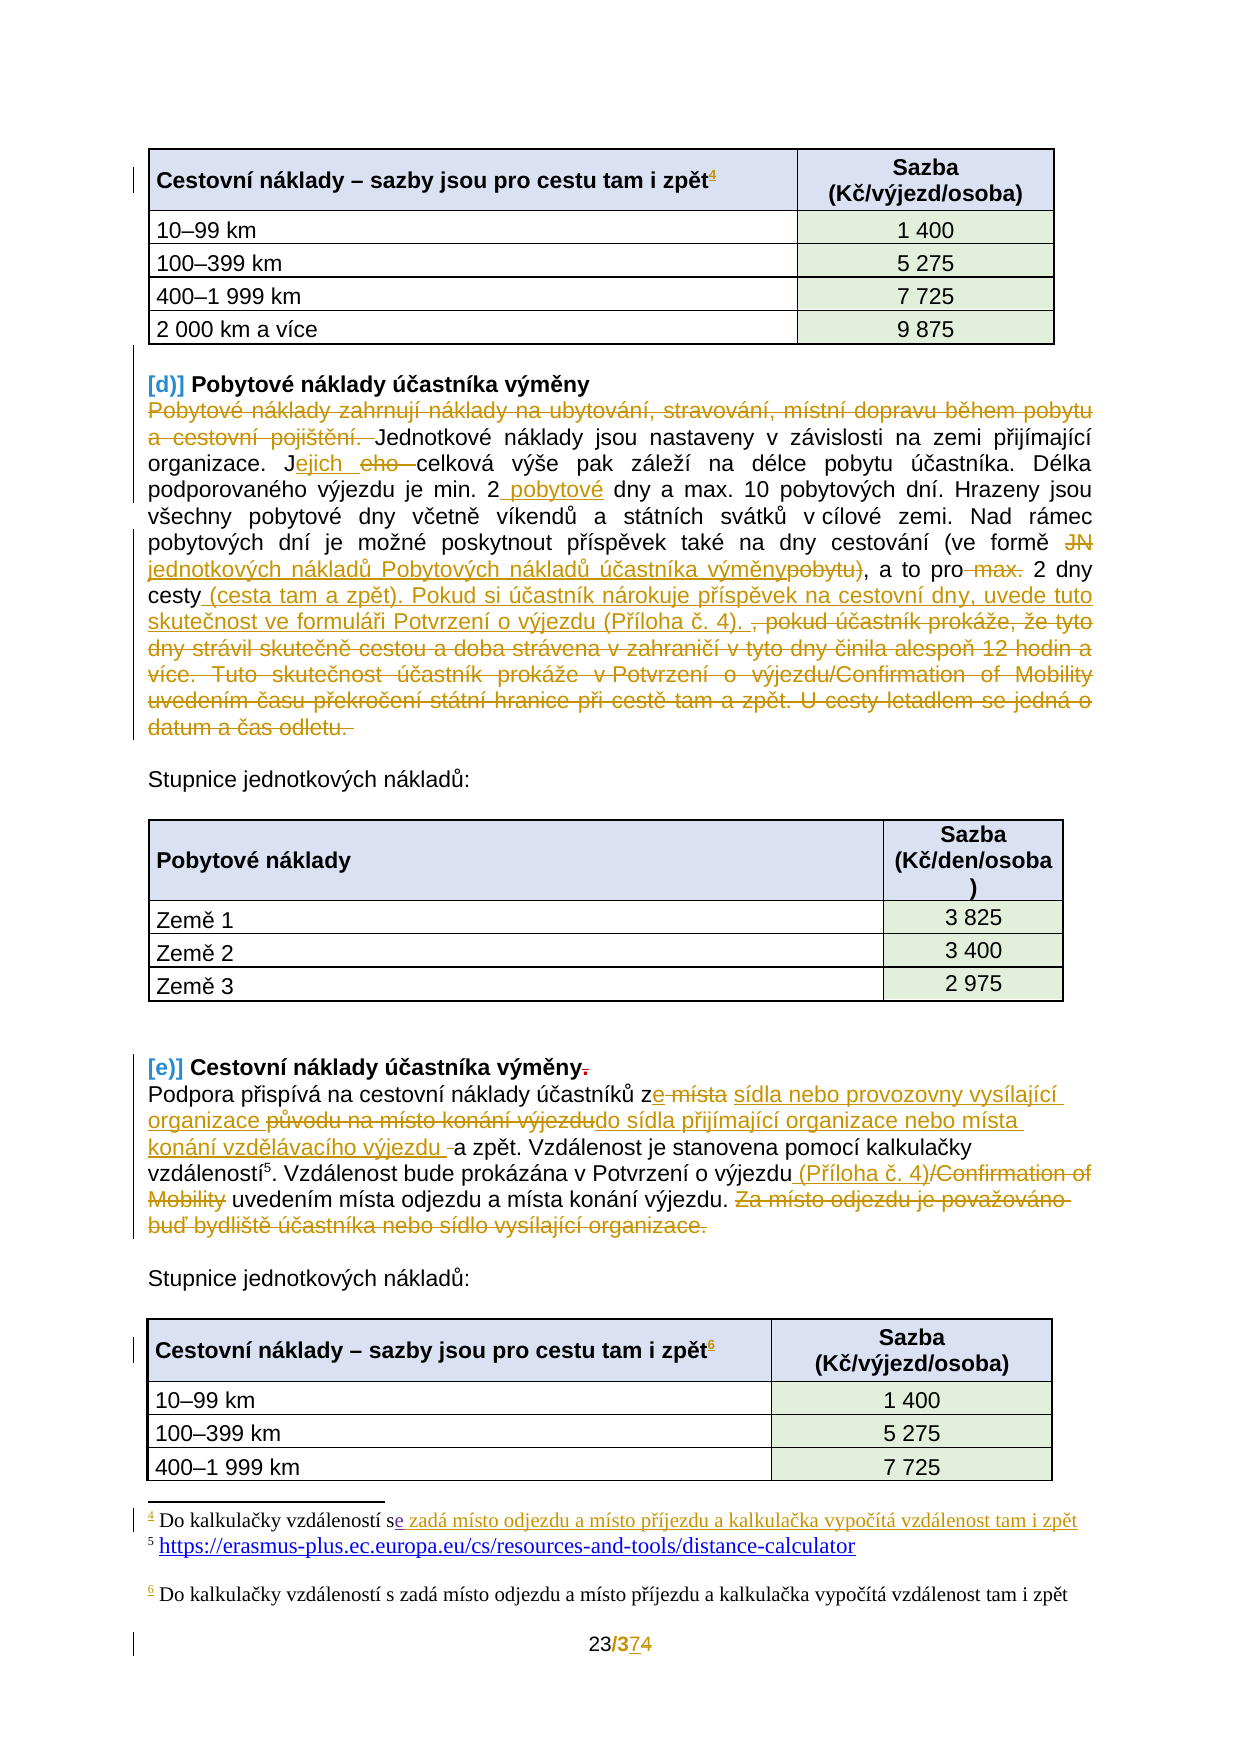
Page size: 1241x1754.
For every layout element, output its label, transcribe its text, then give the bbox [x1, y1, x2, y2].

table_cell 2 975 [884, 968, 1062, 999]
table_cell Země 3 [150, 968, 883, 999]
table_cell Cestovní náklady – sazby jsou pro cestu tam i zpět [150, 150, 797, 210]
text Jednotkové náklady jsou nastaveny v závislosti na zemi přijímající organizace. Jcelková výše pak záleží na délce pobytu účastníka. Délka podporovaného výjezdu je min. 2 dny a max. 10 pobytových dní. Hrazeny jsou všechny pobytové dny včetně víkendů a státních svátků v cílové zemi. Nad rámec pobytových dní je možné poskytnout příspěvek také na dny cestování (ve formě , a to pro 2 dny cesty [148, 676, 1093, 740]
table_cell 5 275 [798, 244, 1053, 276]
table_cell 3 825 [884, 901, 1062, 933]
table_cell 7 725 [798, 278, 1053, 309]
table_cell 7 725 [772, 1448, 1051, 1480]
text Podpora přispívá na cestovní náklady účastníků z a zpět. Vzdálenost je stanovena pomocí kalkulačky vzdáleností. Vzdálenost bude prokázána v Potvrzení o výjezdu uvedením místa odjezdu a místa konání výjezdu. [148, 1081, 1093, 1239]
table_cell 400–1 999 km [150, 278, 797, 309]
table_cell 1 400 [772, 1382, 1051, 1414]
table_cell 400–1 999 km [149, 1448, 771, 1480]
table_cell 10–99 km [150, 211, 797, 243]
list Cestovní náklady účastníka výměny [148, 1054, 1093, 1081]
table_cell 9 875 [798, 311, 1053, 343]
table_cell Země 2 [150, 934, 883, 966]
table_cell 3 400 [884, 934, 1062, 966]
table_header Pobytové náklady [150, 821, 883, 900]
table_header Sazba (Kč/výjezd/osoba) [772, 1320, 1051, 1381]
table_cell 10–99 km [149, 1382, 771, 1414]
table_cell 1 400 [798, 211, 1053, 243]
table_cell Sazba (Kč/výjezd/osoba) [798, 150, 1053, 210]
text Stupnice jednotkových nákladů: [148, 1265, 1093, 1292]
text Stupnice jednotkových nákladů: [148, 766, 1093, 793]
table_cell 100–399 km [149, 1415, 771, 1447]
table_cell 2 000 km a více [150, 311, 797, 343]
table_cell Země 1 [150, 901, 883, 933]
table_cell 5 275 [772, 1415, 1051, 1447]
table_header Cestovní náklady – sazby jsou pro cestu tam i zpět [149, 1320, 771, 1381]
table_cell 100–399 km [150, 244, 797, 276]
text Jednotkové náklady jsou nastaveny v závislosti na zemi přijímající organizace. Jcelková výše pak záleží na délce pobytu účastníka. Délka podporovaného výjezdu je min. 2 dny a max. 10 pobytových dní. Hrazeny jsou všechny pobytové dny včetně víkendů a státních svátků v cílové zemi. Nad rámec pobytových dní je možné poskytnout příspěvek také na dny cestování (ve formě , a to pro 2 dny cesty [148, 413, 1093, 675]
table_header Sazba (Kč/den/osoba) [884, 821, 1062, 900]
list Pobytové náklady účastníka výměny [148, 371, 1093, 397]
